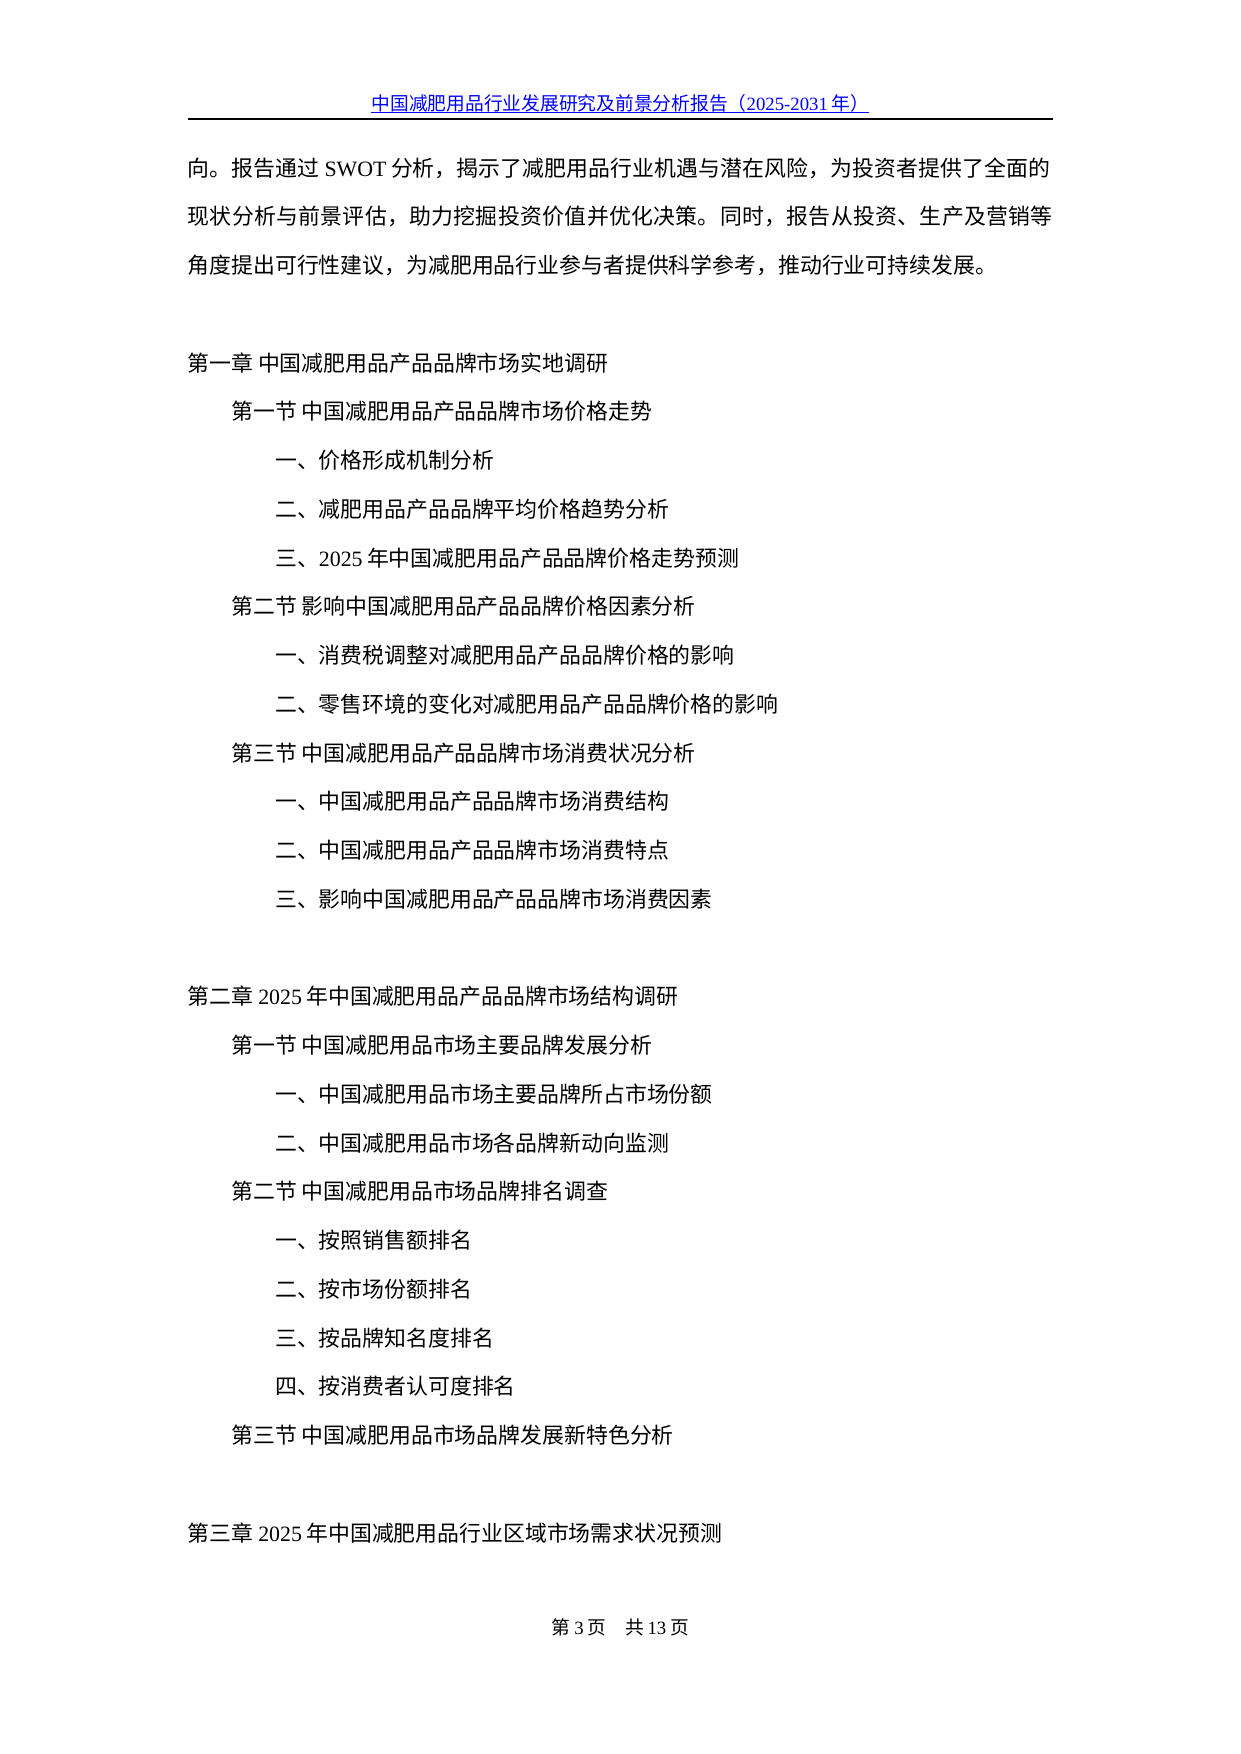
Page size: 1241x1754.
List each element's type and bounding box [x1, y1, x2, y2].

text [187, 150, 1053, 1548]
